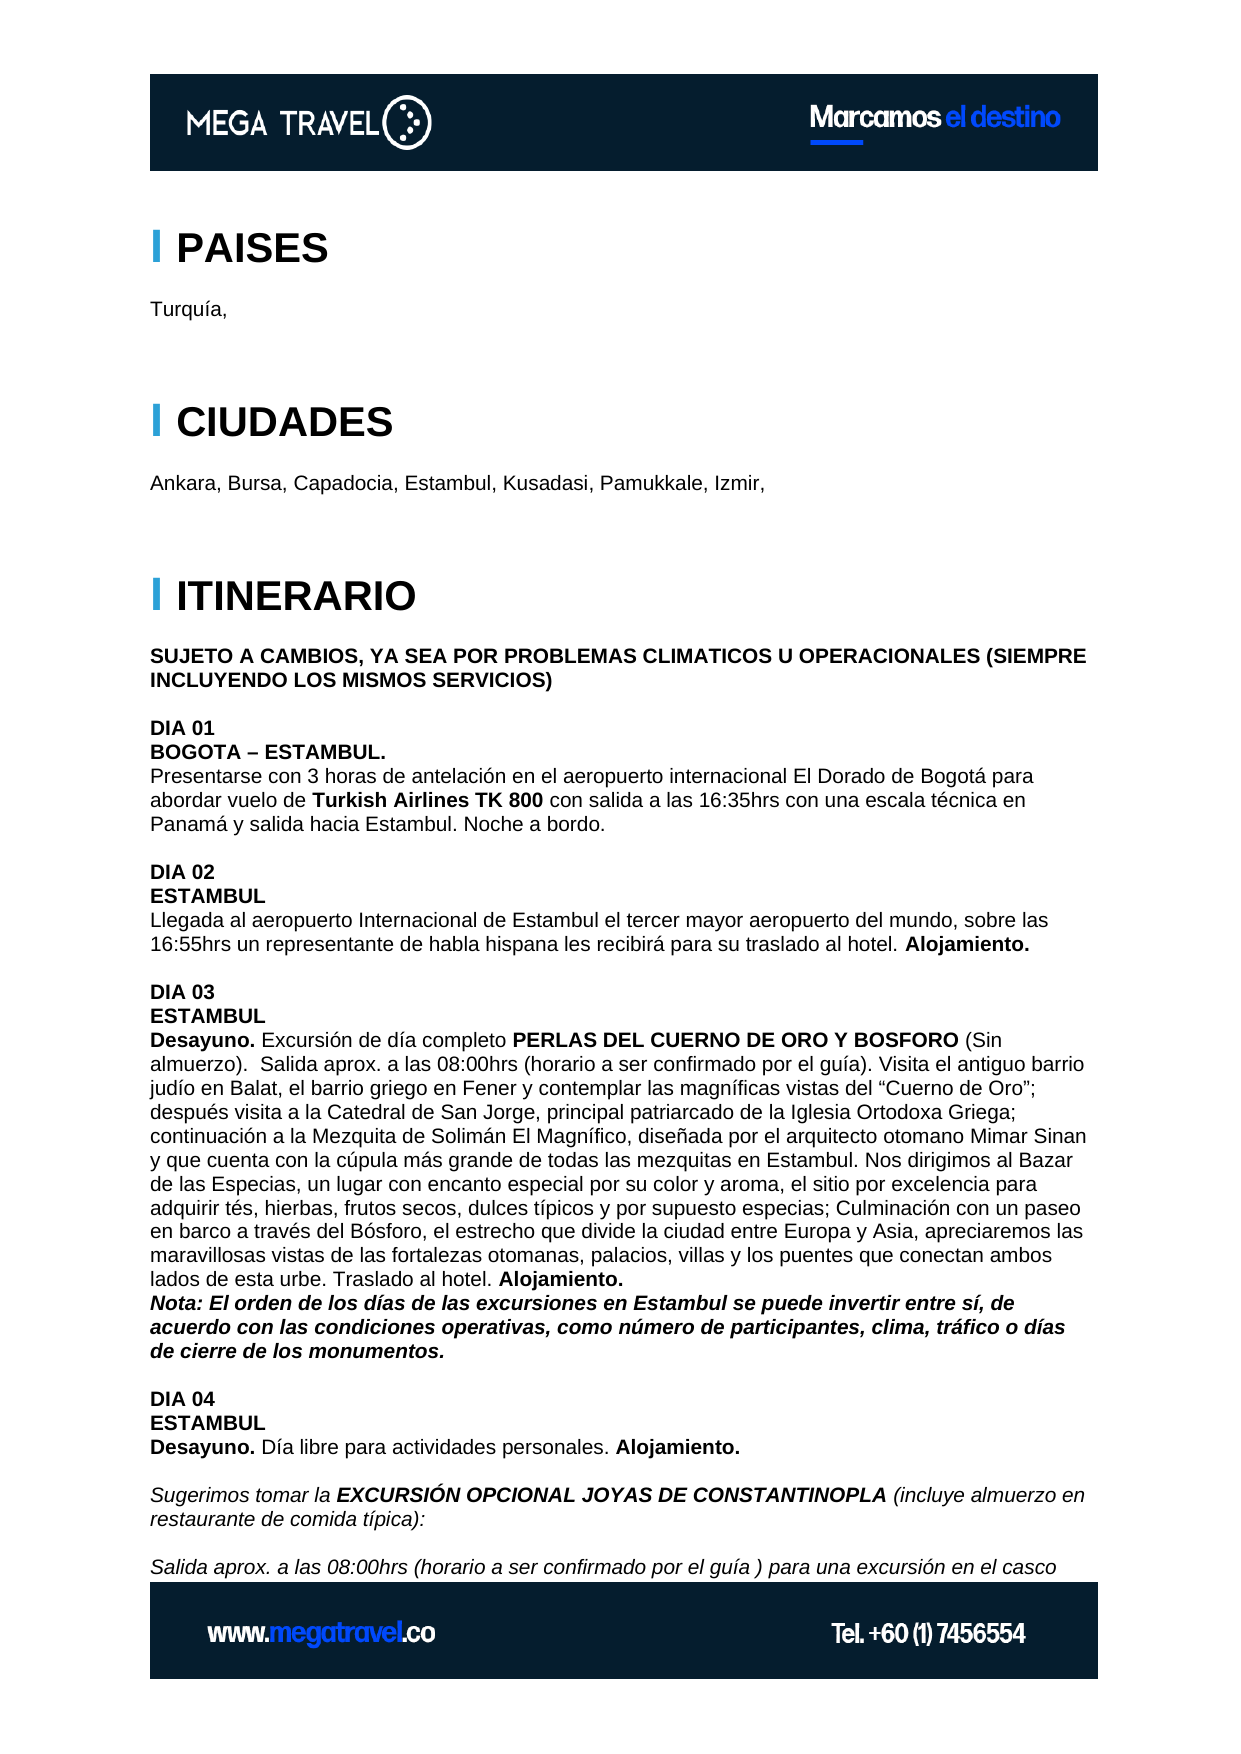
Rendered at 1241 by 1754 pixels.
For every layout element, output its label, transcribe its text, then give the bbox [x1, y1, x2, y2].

text Turquía, [150, 297, 1090, 321]
text Ankara, Bursa, Capadocia, Estambul, Kusadasi, Pamukkale, Izmir, [150, 471, 1090, 494]
picture [150, 74, 1098, 171]
picture [150, 1582, 1098, 1679]
